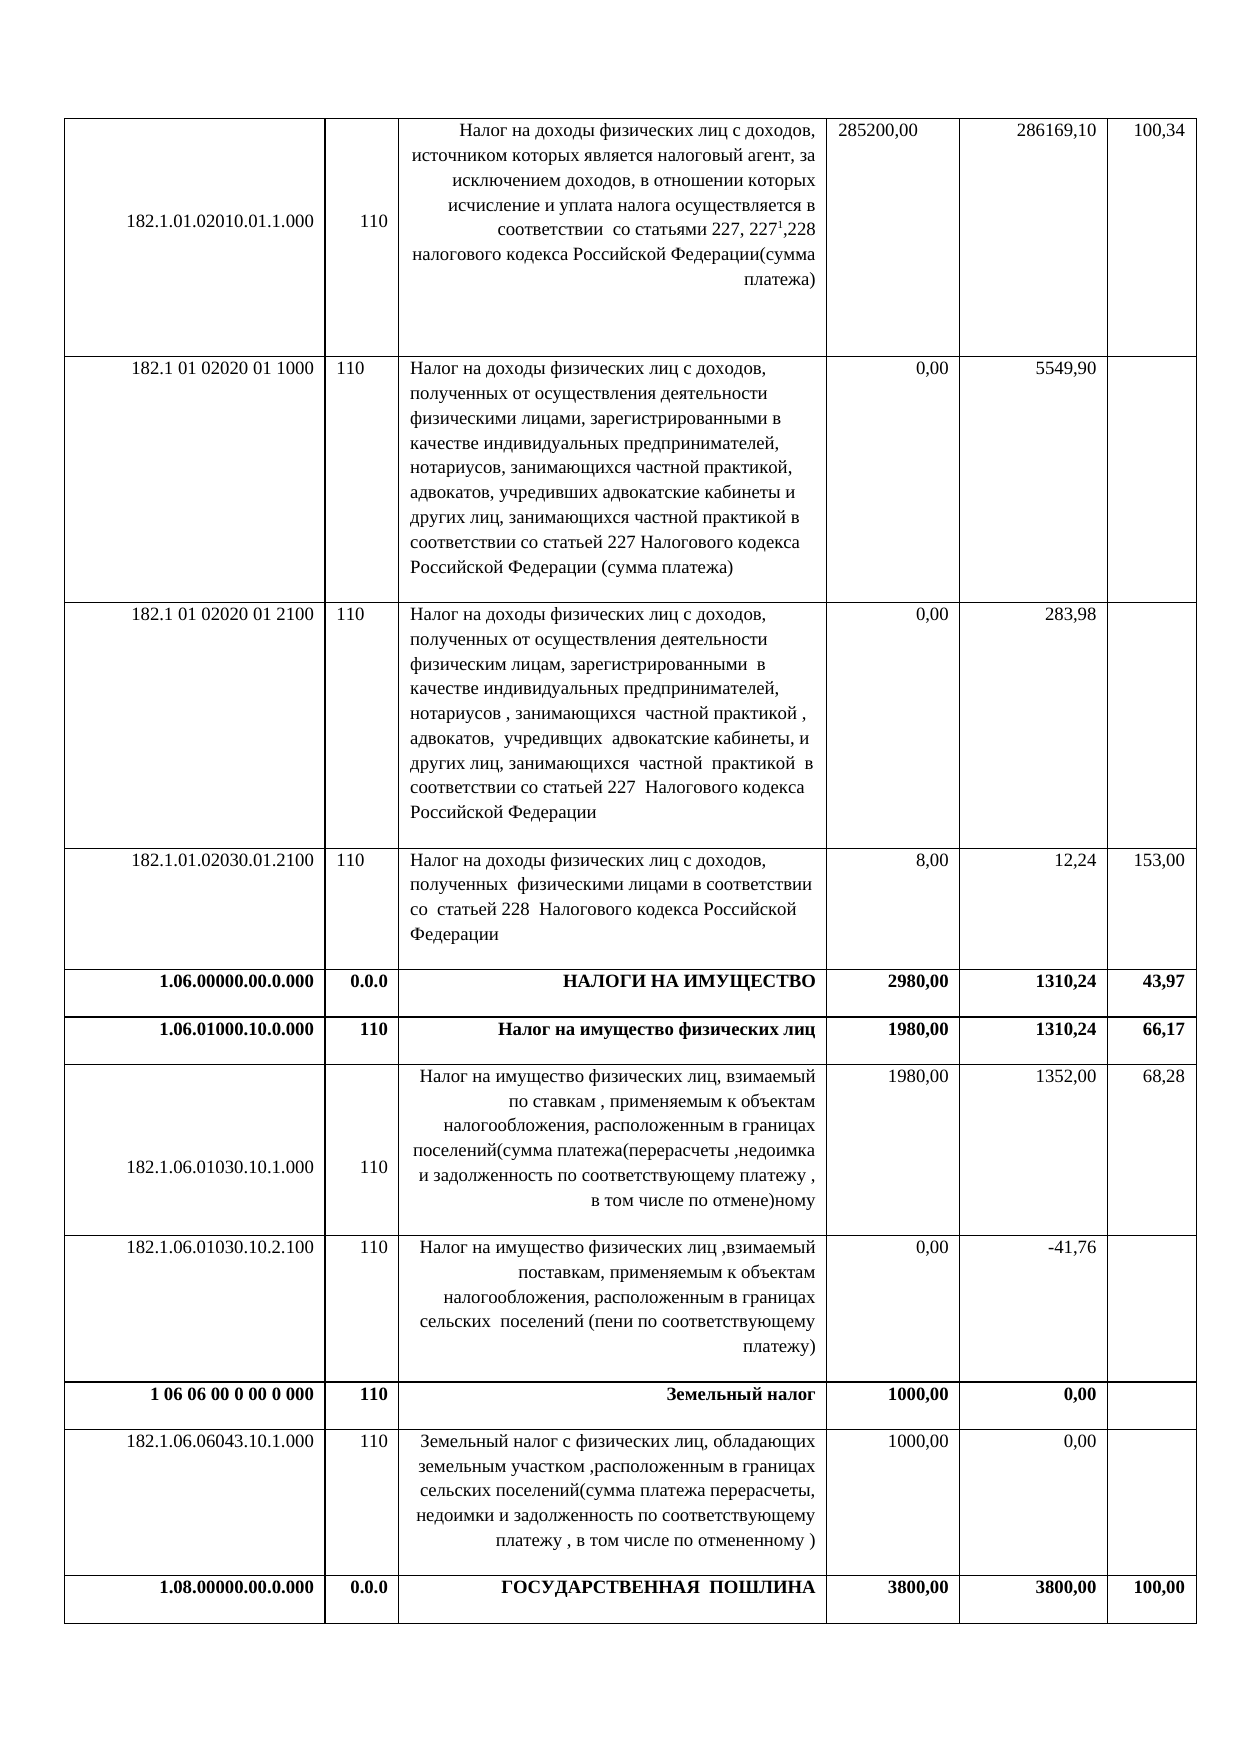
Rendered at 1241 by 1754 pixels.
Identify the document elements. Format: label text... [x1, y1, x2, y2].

table_cell 182.1 01 02020 01 1000 [65, 357, 324, 602]
table_cell 1352,00 [960, 1065, 1107, 1235]
table_cell 1.06.00000.00.0.000 [65, 970, 324, 1016]
table_cell 286169,10 [960, 119, 1107, 356]
table_cell 182.1.06.01030.10.1.000 [65, 1065, 324, 1235]
table_cell 110 [326, 1065, 398, 1235]
table_cell 0,00 [827, 1236, 959, 1381]
table_cell 182.1.06.06043.10.1.000 [65, 1430, 324, 1575]
table_cell 100,34 [1108, 119, 1196, 356]
table_cell Налог на доходы физических лиц с доходов, полученных физическими лицами в соответствии со статьей 228 Налогового кодекса Российской Федерации [399, 849, 826, 969]
table_cell Налог на имущество физических лиц, взимаемый по ставкам , применяемым к объектам налогообложения, расположенным в границах поселений(сумма платежа(перерасчеты ,недоимка и задолженность по соответствующему платежу , в том числе по отмене)ному [399, 1065, 826, 1235]
table_cell Налог на доходы физических лиц с доходов, полученных от осуществления деятельности физическим лицам, зарегистрированными в качестве индивидуальных предпринимателей, нотариусов , занимающихся частной практикой , адвокатов, учредивщих адвокатские кабинеты, и других лиц, занимающихся частной практикой в соответствии со статьей 227 Налогового кодекса Российской Федерации [399, 603, 826, 847]
table_cell 110 [326, 1383, 398, 1429]
table_cell 110 [326, 1236, 398, 1381]
table_cell 1000,00 [827, 1383, 959, 1429]
table_cell 100,00 [1108, 1576, 1196, 1622]
table_cell Налог на имущество физических лиц [399, 1018, 826, 1064]
table_cell 2980,00 [827, 970, 959, 1016]
table_cell 110 [326, 357, 398, 602]
table_cell 182.1.01.02030.01.2100 [65, 849, 324, 969]
table_cell 0.0.0 [326, 1576, 398, 1622]
table_cell [1108, 1430, 1196, 1575]
table_cell 0,00 [827, 603, 959, 847]
table_cell 0,00 [960, 1430, 1107, 1575]
table_cell Налог на доходы физических лиц с доходов, полученных от осуществления деятельности физическими лицами, зарегистрированными в качестве индивидуальных предпринимателей, нотариусов, занимающихся частной практикой, адвокатов, учредивших адвокатские кабинеты и других лиц, занимающихся частной практикой в соответствии со статьей 227 Налогового кодекса Российской Федерации (сумма платежа) [399, 357, 826, 602]
table_cell 110 [326, 1018, 398, 1064]
table_cell 66,17 [1108, 1018, 1196, 1064]
table_cell 285200,00 [827, 119, 959, 356]
table_cell 1.06.01000.10.0.000 [65, 1018, 324, 1064]
table_cell Налог на имущество физических лиц ,взимаемый поставкам, применяемым к объектам налогообложения, расположенным в границах сельских поселений (пени по соответствующему платежу) [399, 1236, 826, 1381]
table_cell 8,00 [827, 849, 959, 969]
table_cell 110 [326, 849, 398, 969]
table_cell [1108, 1236, 1196, 1381]
table_cell 1310,24 [960, 970, 1107, 1016]
table_cell -41,76 [960, 1236, 1107, 1381]
table_cell 153,00 [1108, 849, 1196, 969]
table_cell 110 [326, 1430, 398, 1575]
table_cell Земельный налог [399, 1383, 826, 1429]
table_cell 5549,90 [960, 357, 1107, 602]
table_cell 1.08.00000.00.0.000 [65, 1576, 324, 1622]
table_cell Земельный налог с физических лиц, обладающих земельным участком ,расположенным в границах сельских поселений(сумма платежа перерасчеты, недоимки и задолженность по соответствующему платежу , в том числе по отмененному ) [399, 1430, 826, 1575]
table_cell ГОСУДАРСТВЕННАЯ ПОШЛИНА [399, 1576, 826, 1622]
table_cell 1980,00 [827, 1018, 959, 1064]
table_cell 283,98 [960, 603, 1107, 847]
table_cell 0,00 [960, 1383, 1107, 1429]
table_cell 1980,00 [827, 1065, 959, 1235]
table_cell [1108, 603, 1196, 847]
table_cell 182.1 01 02020 01 2100 [65, 603, 324, 847]
table_cell [1108, 1383, 1196, 1429]
table_cell 182.1.06.01030.10.2.100 [65, 1236, 324, 1381]
table_cell 0,00 [827, 357, 959, 602]
table_cell 3800,00 [960, 1576, 1107, 1622]
table_cell Налог на доходы физических лиц с доходов, источником которых является налоговый агент, за исключением доходов, в отношении которых исчисление и уплата налога осуществляется в соответствии со статьями 227, 2271,228 налогового кодекса Российской Федерации(сумма платежа) [399, 119, 826, 356]
table_cell 68,28 [1108, 1065, 1196, 1235]
table_cell 1000,00 [827, 1430, 959, 1575]
table_cell [1108, 357, 1196, 602]
table_cell 12,24 [960, 849, 1107, 969]
table_cell 110 [326, 119, 398, 356]
table_cell 43,97 [1108, 970, 1196, 1016]
table_cell 0.0.0 [326, 970, 398, 1016]
table_cell 182.1.01.02010.01.1.000 [65, 119, 324, 356]
table_cell НАЛОГИ НА ИМУЩЕСТВО [399, 970, 826, 1016]
table_cell 3800,00 [827, 1576, 959, 1622]
table_cell 1310,24 [960, 1018, 1107, 1064]
table_cell 1 06 06 00 0 00 0 000 [65, 1383, 324, 1429]
table_cell 110 [326, 603, 398, 847]
